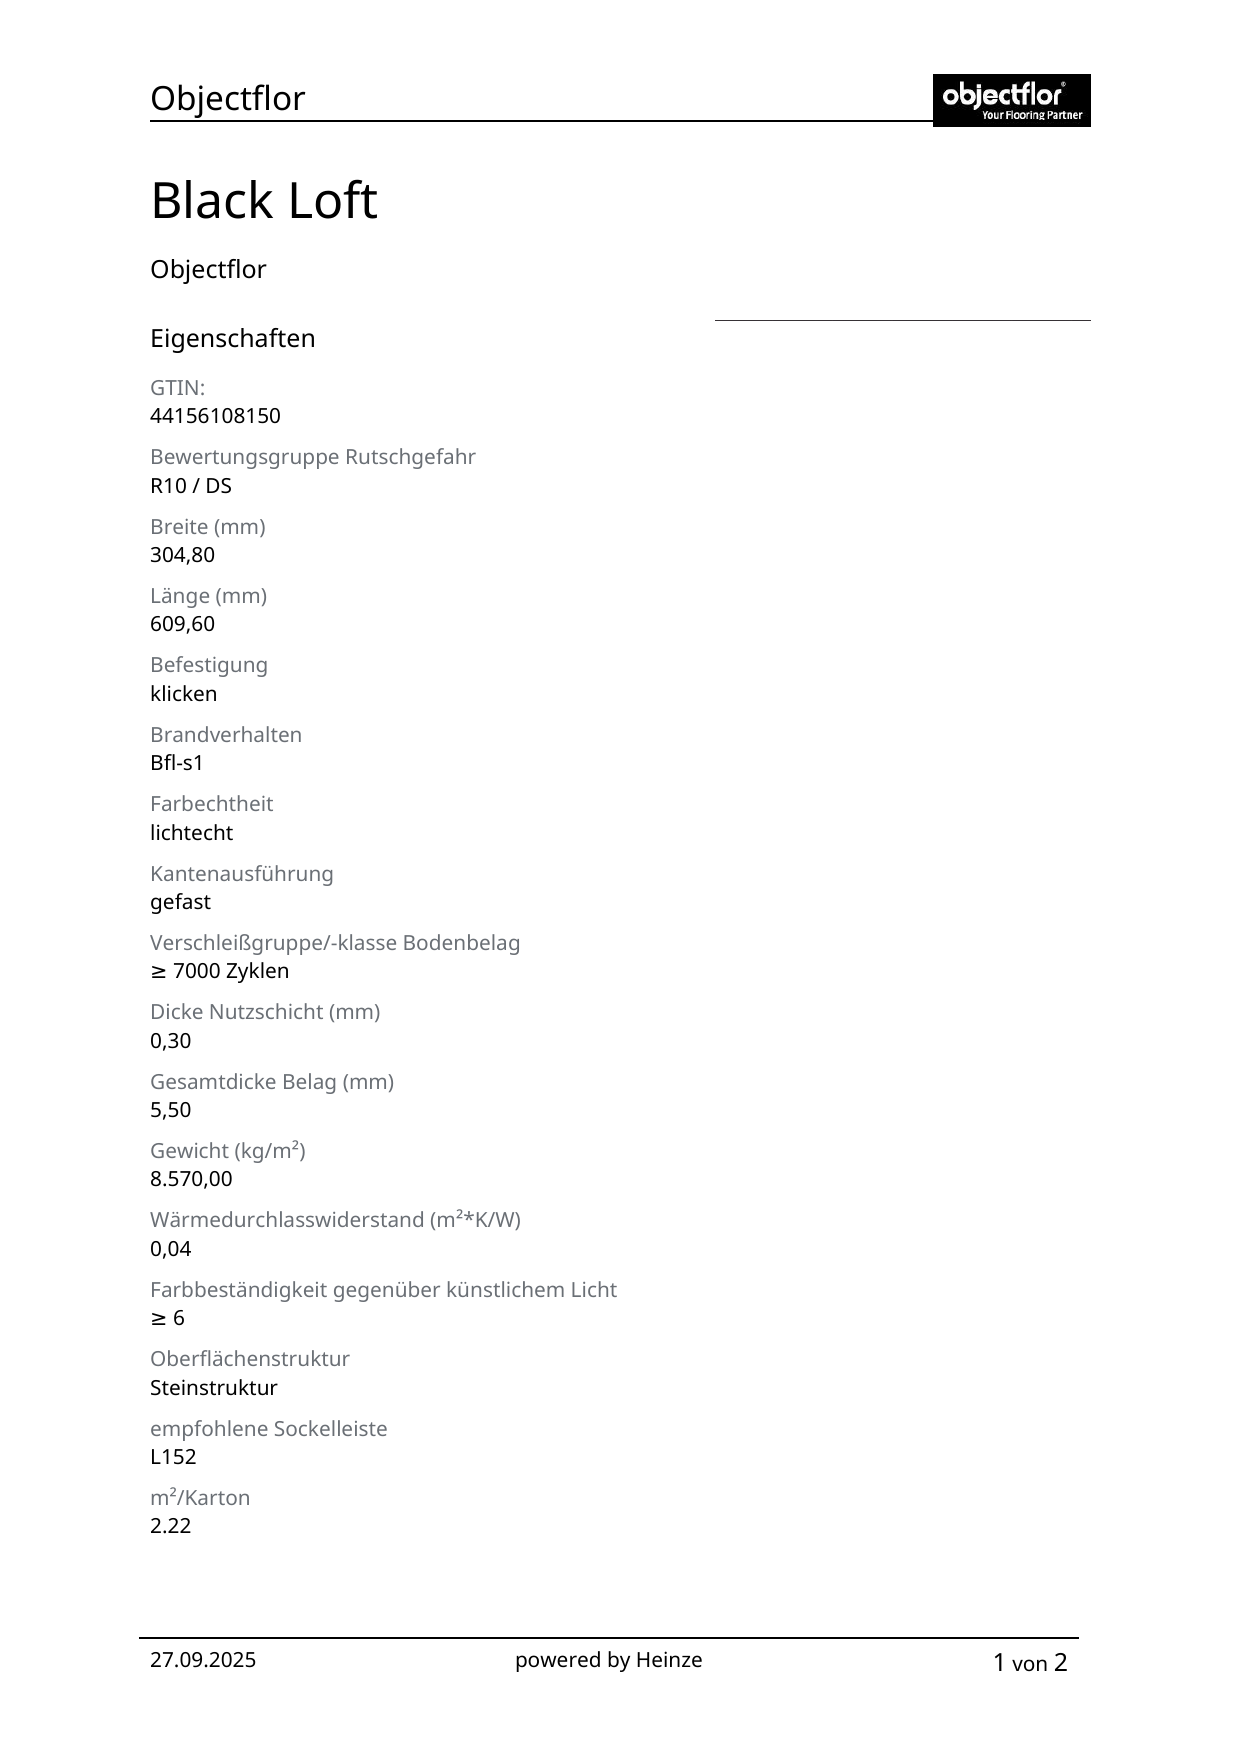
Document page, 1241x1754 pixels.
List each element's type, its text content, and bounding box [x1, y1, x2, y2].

text 609,60 [150, 609, 1090, 638]
picture [933, 122, 1091, 127]
text Black Loft [150, 165, 1090, 233]
text 304,80 [150, 540, 1090, 569]
text Befestigung [150, 651, 1090, 679]
text Gesamtdicke Belag (mm) [150, 1067, 1090, 1095]
text Dicke Nutzschicht (mm) [150, 997, 1090, 1026]
text 44156108150 [150, 401, 1090, 430]
text 8.570,00 [150, 1164, 1090, 1193]
text GTIN: [150, 373, 1090, 401]
text Oberflächenstruktur [150, 1344, 1090, 1373]
text Steinstruktur [150, 1373, 1090, 1401]
text 2.22 [150, 1511, 1090, 1540]
text Bfl-s1 [150, 748, 1090, 777]
text ≥ 7000 Zyklen [150, 956, 1090, 985]
text Bewertungsgruppe Rutschgefahr [150, 442, 1090, 471]
text Objectflor [150, 252, 1090, 286]
text R10 / DS [150, 471, 1090, 499]
text ≥ 6 [150, 1303, 1090, 1332]
text klicken [150, 679, 1090, 707]
text Eigenschaften [150, 320, 1090, 354]
text 5,50 [150, 1095, 1090, 1124]
text Breite (mm) [150, 512, 1090, 540]
picture [933, 74, 1091, 121]
text Kantenausführung [150, 859, 1090, 887]
text lichtecht [150, 818, 1090, 846]
text Gewicht (kg/m²) [150, 1136, 1090, 1164]
text empfohlene Sockelleiste [150, 1414, 1090, 1442]
text 0,30 [150, 1026, 1090, 1054]
text 0,04 [150, 1234, 1090, 1262]
text Farbechtheit [150, 789, 1090, 818]
text L152 [150, 1442, 1090, 1471]
text Länge (mm) [150, 581, 1090, 609]
text Verschleißgruppe/-klasse Bodenbelag [150, 928, 1090, 956]
text Farbbeständigkeit gegenüber künstlichem Licht [150, 1275, 1090, 1303]
text m²/Karton [150, 1483, 1090, 1511]
text gefast [150, 887, 1090, 916]
text Brandverhalten [150, 720, 1090, 748]
text Wärmedurchlasswiderstand (m²*K/W) [150, 1206, 1090, 1234]
